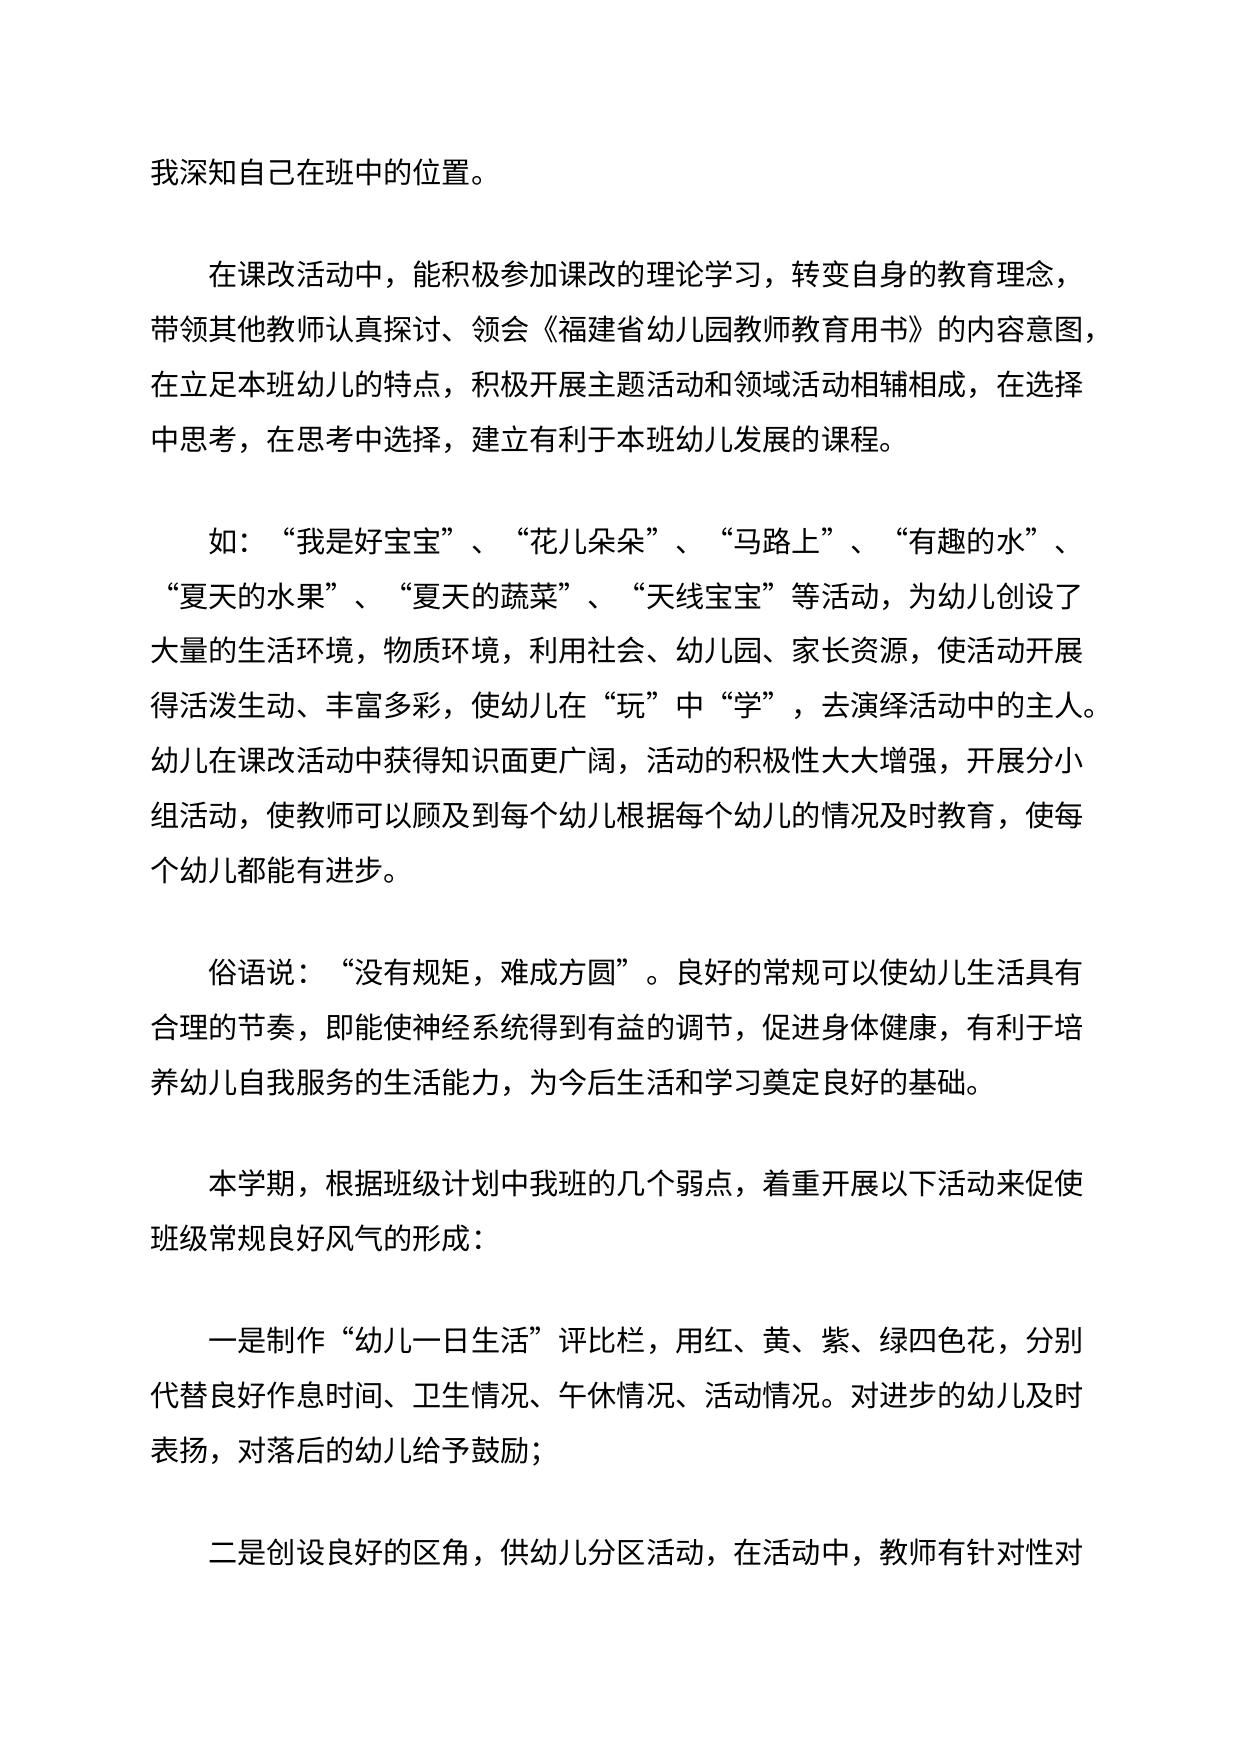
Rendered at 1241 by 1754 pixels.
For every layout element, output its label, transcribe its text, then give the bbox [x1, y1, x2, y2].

text 在课改活动中，能积极参加课改的理论学习，转变自身的教育理念，带领其他教师认真探讨、领会《福建省幼儿园教师教育用书》的内容意图，在立足本班幼儿的特点，积极开展主题活动和领域活动相辅相成，在选择中思考，在思考中选择，建立有利于本班幼儿发展的课程。 [150, 252, 1090, 459]
text 本学期，根据班级计划中我班的几个弱点，着重开展以下活动来促使班级常规良好风气的形成： [150, 1161, 1090, 1258]
text 一是制作“幼儿一日生活”评比栏，用红、黄、紫、绿四色花，分别代替良好作息时间、卫生情况、午休情况、活动情况。对进步的幼儿及时表扬，对落后的幼儿给予鼓励； [150, 1318, 1090, 1470]
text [150, 1529, 1090, 1571]
text 俗语说：“没有规矩，难成方圆”。良好的常规可以使幼儿生活具有合理的节奏，即能使神经系统得到有益的调节，促进身体健康，有利于培养幼儿自我服务的生活能力，为今后生活和学习奠定良好的基础。 [150, 949, 1090, 1101]
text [150, 150, 1090, 192]
text 如：“我是好宝宝”、“花儿朵朵”、“马路上”、“有趣的水”、“夏天的水果”、“夏天的蔬菜”、“天线宝宝”等活动，为幼儿创设了大量的生活环境，物质环境，利用社会、幼儿园、家长资源，使活动开展得活泼生动、丰富多彩，使幼儿在“玩”中“学”，去演绎活动中的主人。幼儿在课改活动中获得知识面更广阔，活动的积极性大大增强，开展分小组活动，使教师可以顾及到每个幼儿根据每个幼儿的情况及时教育，使每个幼儿都能有进步。 [150, 518, 1090, 890]
